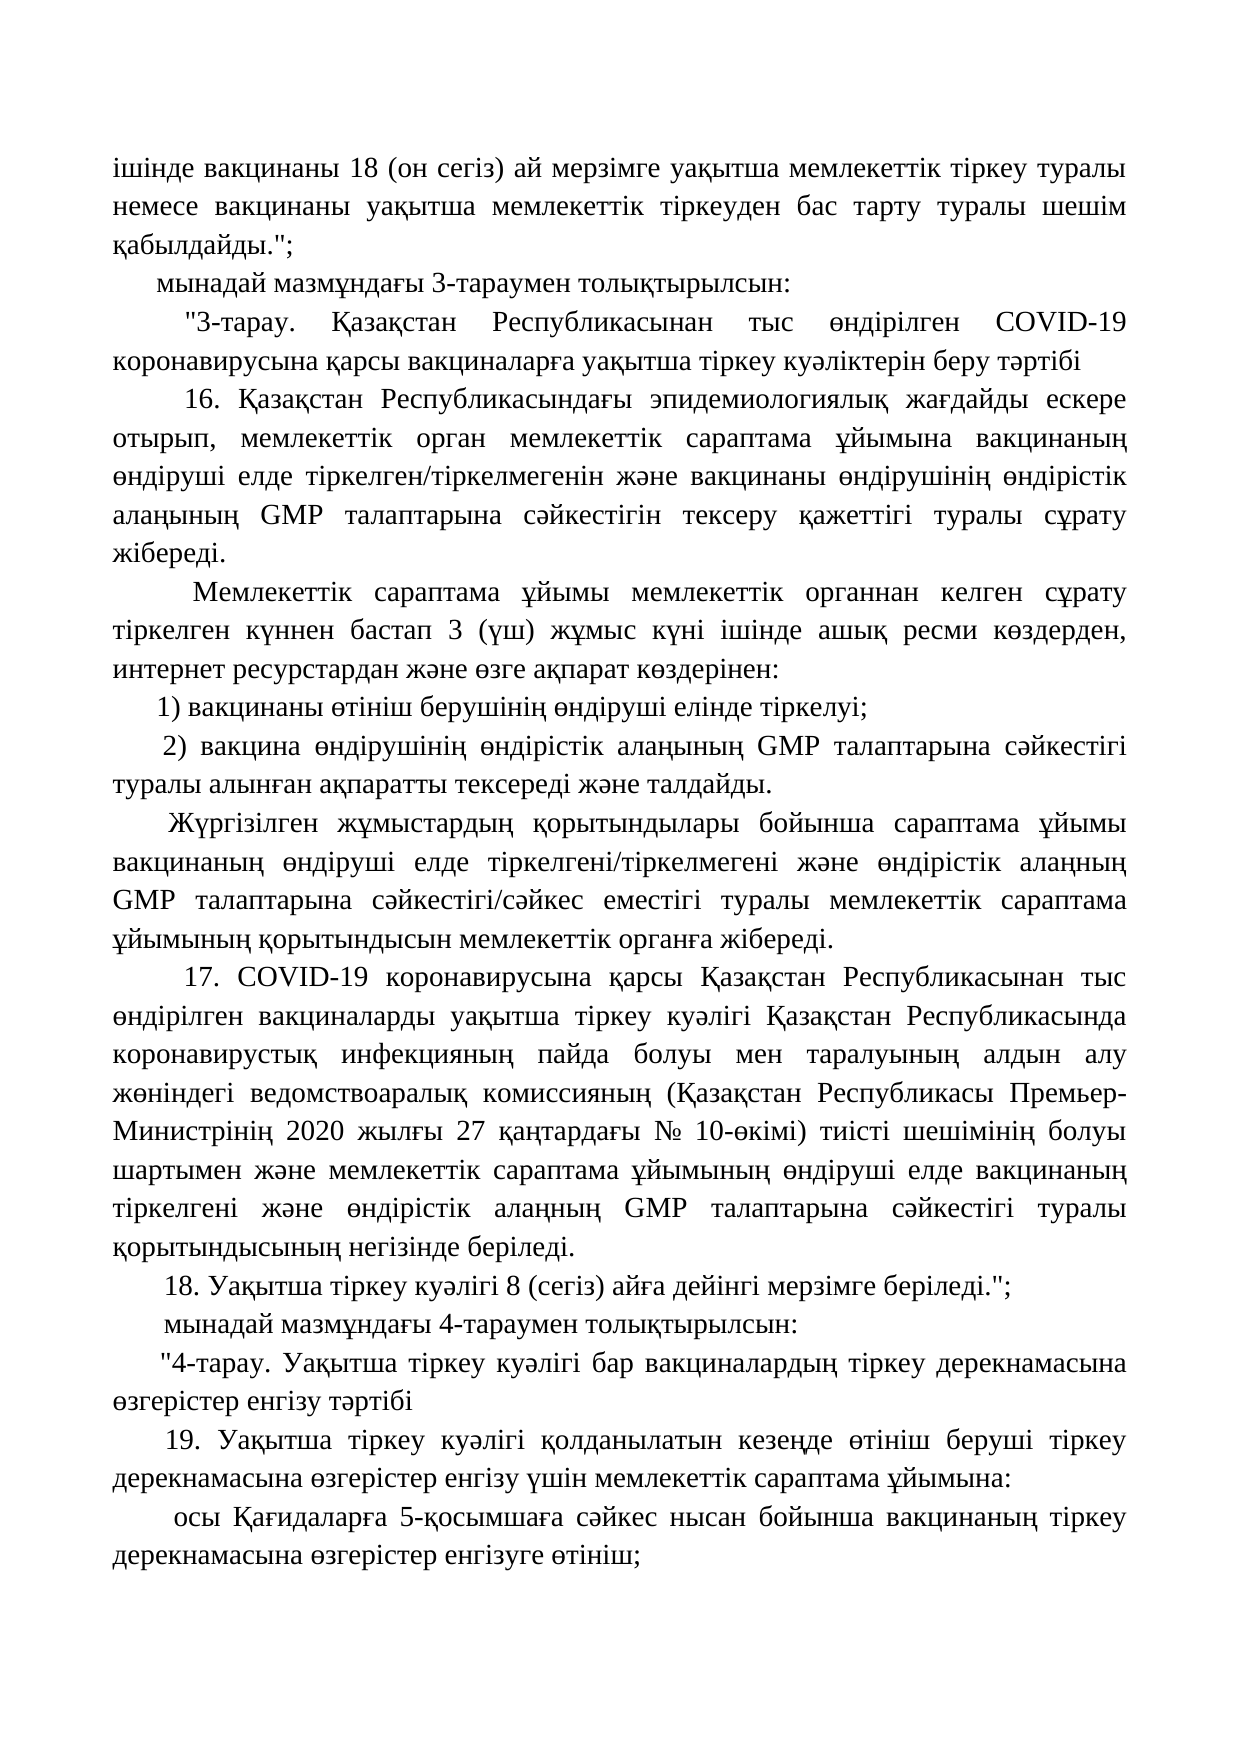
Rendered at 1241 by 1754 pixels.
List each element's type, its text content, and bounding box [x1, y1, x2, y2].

text Мемлекеттік сараптама ұйымы мемлекеттік органнан келген сұрату тіркелген күннен бастап 3 (үш) жұмыс күні ішінде ашық ресми көздерден, интернет ресурстардан және өзге ақпарат көздерінен: [112, 574, 1128, 684]
text мынадай мазмұндағы 4-тараумен толықтырылсын: [112, 1306, 1128, 1340]
text "3-тарау. Қазақстан Республикасынан тыс өндірілген COVID-19 коронавирусына қарсы вакциналарға уақытша тіркеу куәліктерін беру тәртібі [112, 304, 1128, 376]
text 19. Уақытша тіркеу куәлігі қолданылатын кезеңде өтініш беруші тіркеу дерекнамасына өзгерістер енгізу үшін мемлекеттік сараптама ұйымына: [112, 1422, 1128, 1494]
text 16. Қазақстан Республикасындағы эпидемиологиялық жағдайды ескере отырып, мемлекеттік орган мемлекеттік сараптама ұйымына вакцинаның өндіруші елде тіркелген/тіркелмегенін және вакцинаны өндірушінің өндірістік алаңының GMP талаптарына сәйкестігін тексеру қажеттігі туралы сұрату жібереді. [112, 381, 1128, 569]
text 2) вакцина өндірушінің өндірістік алаңының GMP талаптарына сәйкестігі туралы алынған ақпаратты тексереді және талдайды. [112, 728, 1128, 800]
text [112, 150, 1128, 261]
text осы Қағидаларға 5-қосымшаға сәйкес нысан бойынша вакцинаның тіркеу дерекнамасына өзгерістер енгізуге өтініш; [112, 1499, 1128, 1571]
text "4-тарау. Уақытша тіркеу куәлігі бар вакциналардың тіркеу дерекнамасына өзгерістер енгізу тәртібі [112, 1345, 1128, 1417]
text Жүргізілген жұмыстардың қорытындылары бойынша сараптама ұйымы вакцинаның өндіруші елде тіркелгені/тіркелмегені және өндірістік алаңның GMP талаптарына сәйкестігі/сәйкес еместігі туралы мемлекеттік сараптама ұйымының қорытындысын мемлекеттік органға жібереді. [112, 805, 1128, 954]
text мынадай мазмұндағы 3-тараумен толықтырылсын: [112, 266, 1128, 299]
text 17. COVID-19 коронавирусына қарсы Қазақстан Республикасынан тыс өндірілген вакциналарды уақытша тіркеу куәлігі Қазақстан Республикасында коронавирустық инфекцияның пайда болуы мен таралуының алдын алу жөніндегі ведомствоаралық комиссияның (Қазақстан Республикасы Премьер-Министрінің 2020 жылғы 27 қаңтардағы № 10-өкімі) тиісті шешімінің болуы шартымен және мемлекеттік сараптама ұйымының өндіруші елде вакцинаның тіркелгені және өндірістік алаңның GMP талаптарына сәйкестігі туралы қорытындысының негізінде беріледі. [112, 959, 1128, 1263]
text 18. Уақытша тіркеу куәлігі 8 (сегіз) айға дейінгі мерзімге беріледі."; [112, 1268, 1128, 1301]
text 1) вакцинаны өтініш берушінің өндіруші елінде тіркелуі; [112, 689, 1128, 723]
